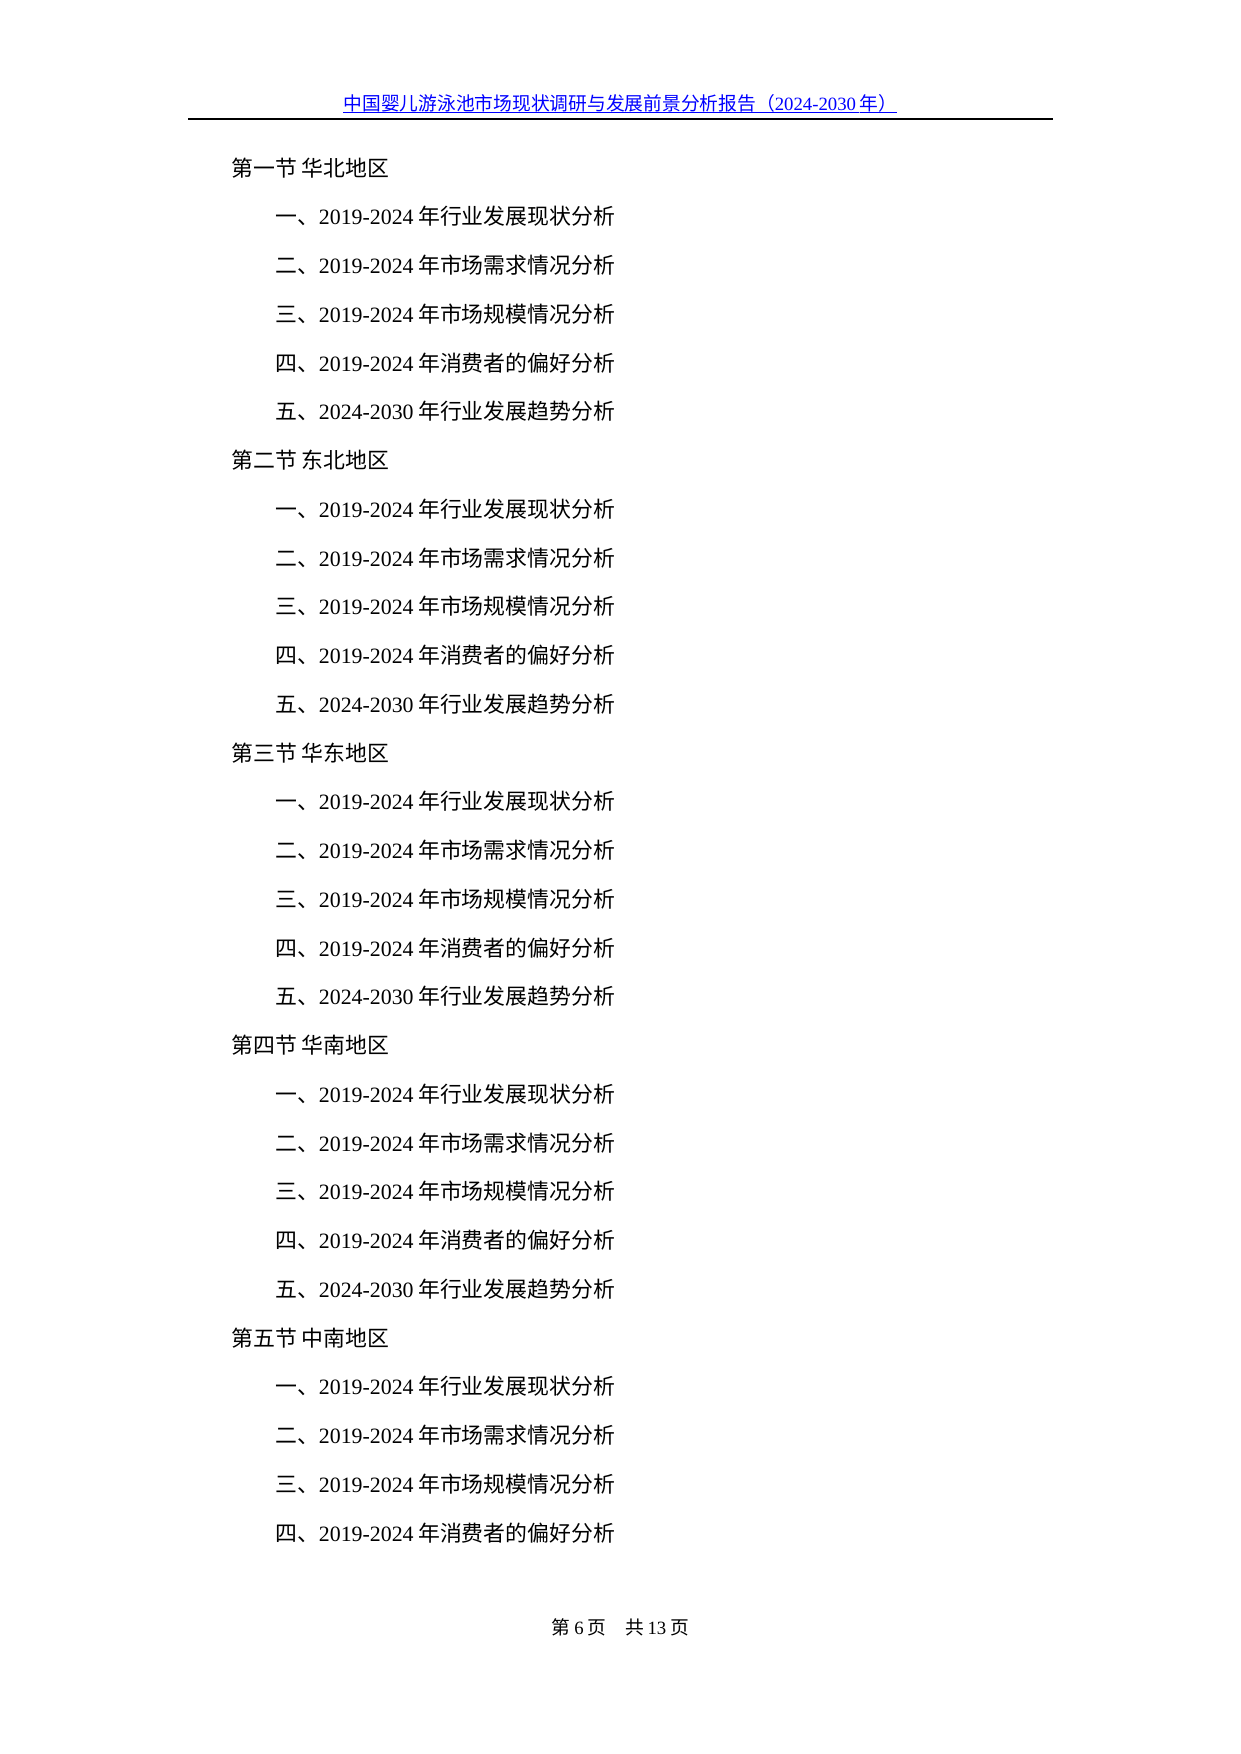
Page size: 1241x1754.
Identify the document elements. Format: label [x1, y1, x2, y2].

text [187, 150, 1053, 1548]
